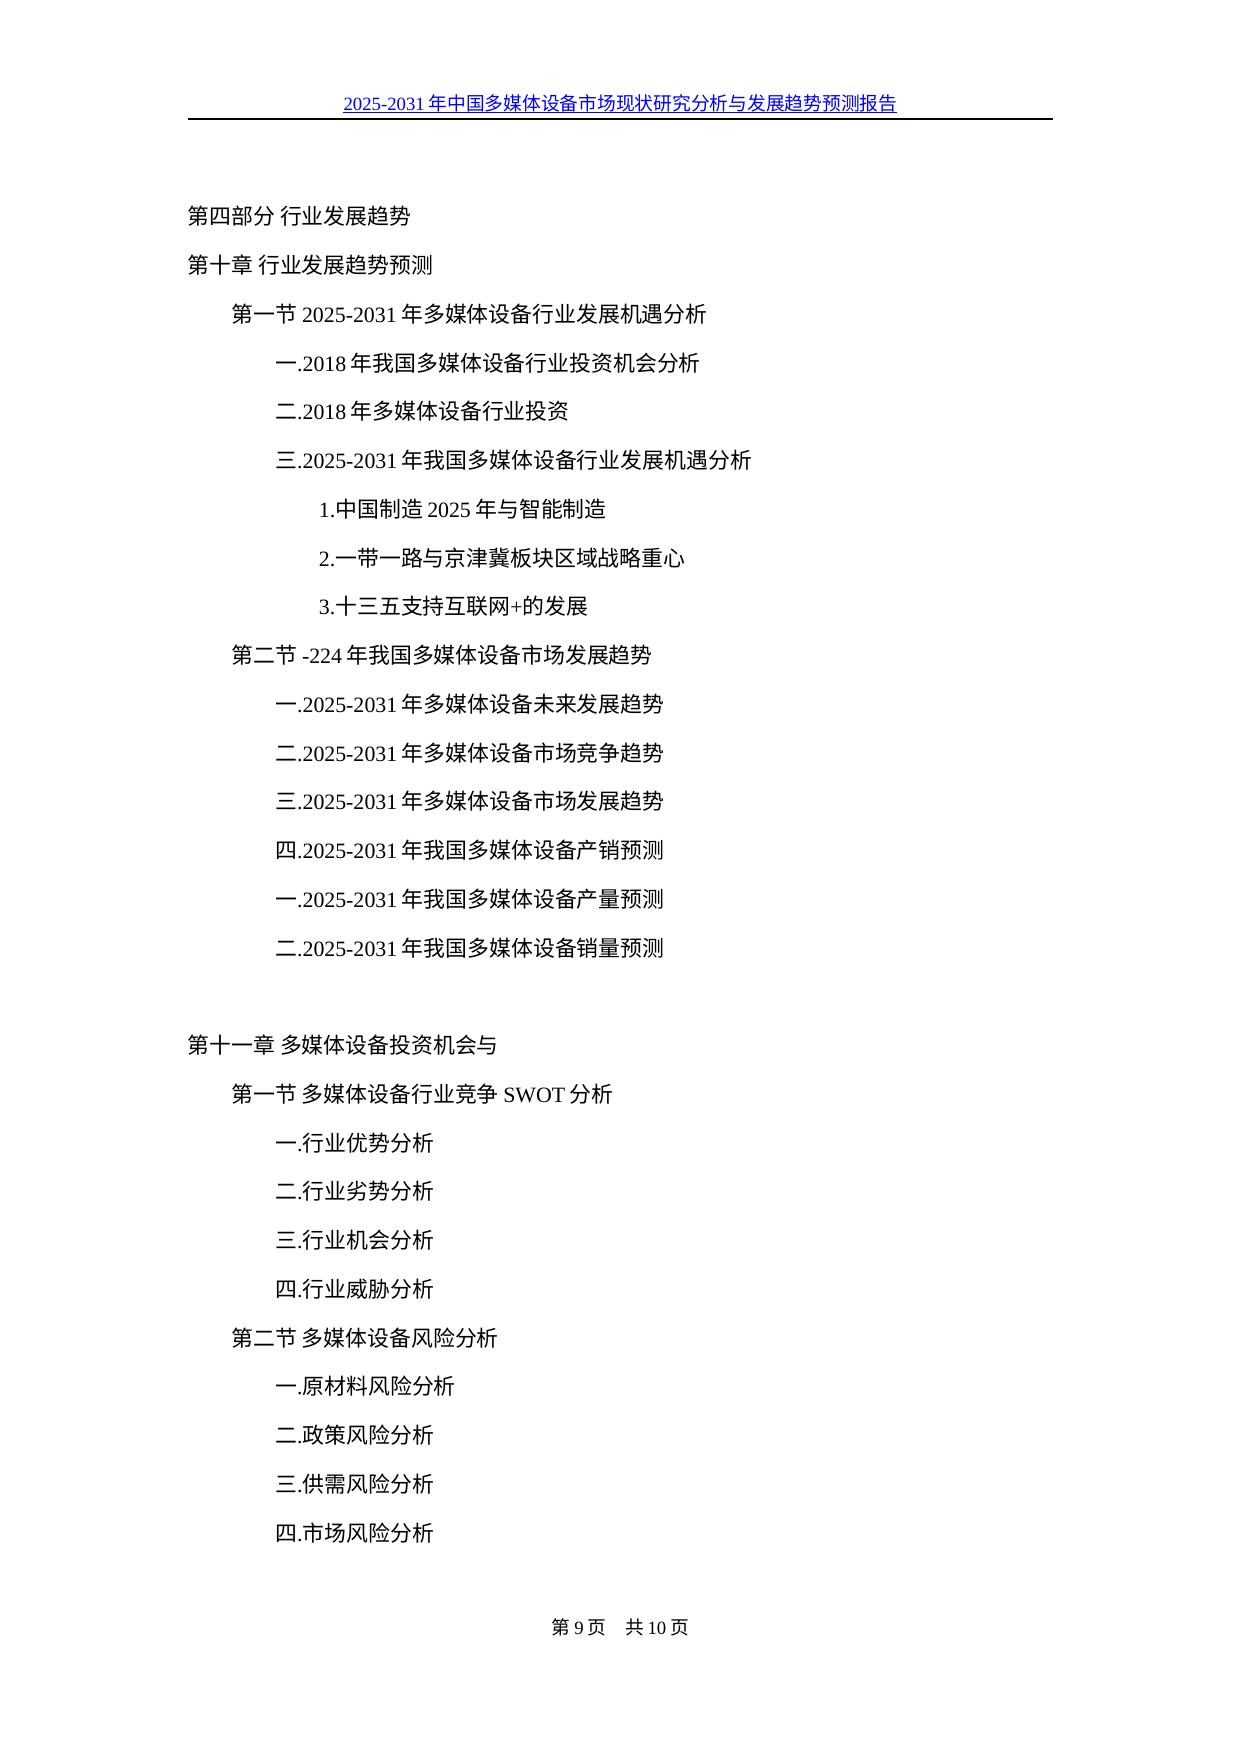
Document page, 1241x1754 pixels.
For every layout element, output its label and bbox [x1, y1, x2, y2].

text [187, 150, 1053, 1548]
